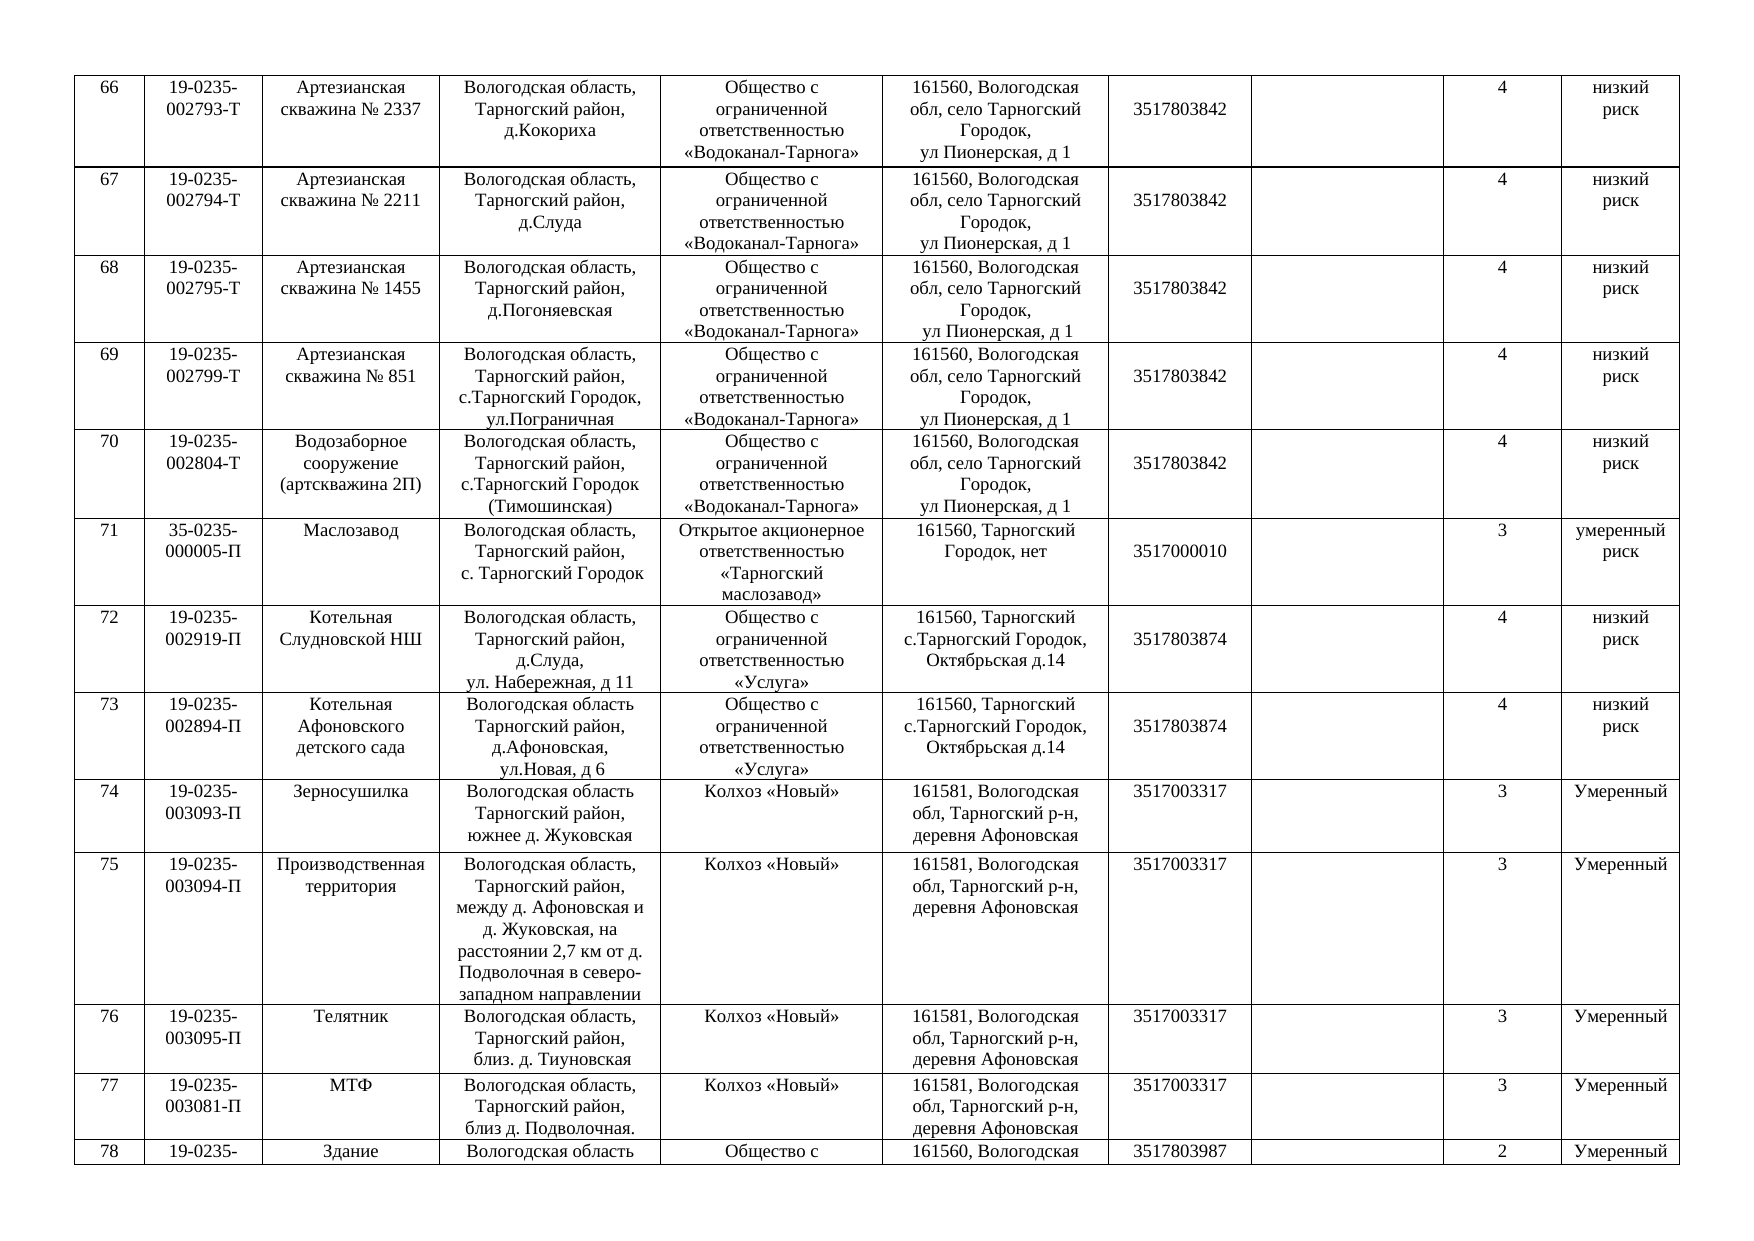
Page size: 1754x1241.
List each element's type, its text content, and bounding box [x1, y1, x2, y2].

table_cell Вологодская область Тарногский район, южнее д. Жуковская [440, 780, 660, 852]
table_cell 3 [1444, 519, 1561, 605]
table_cell 71 [75, 519, 144, 605]
table_cell [1252, 780, 1443, 852]
table_cell [1252, 168, 1443, 254]
table_cell 4 [1444, 430, 1561, 517]
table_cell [661, 1140, 882, 1164]
table_cell 77 [75, 1074, 144, 1138]
table_cell 161560, Тарногский с.Тарногский Городок, Октябрьская д.14 [883, 606, 1108, 692]
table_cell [263, 1140, 439, 1164]
table_cell 19-0235-003081-П [145, 1074, 262, 1138]
table_cell Общество с ограниченной ответственностью «Водоканал-Тарнога» [661, 343, 882, 429]
table_cell Умеренный [1562, 780, 1679, 852]
table_cell низкий риск [1562, 430, 1679, 517]
table_cell Вологодская область, Тарногский район, д.Слуда [440, 168, 660, 254]
table_cell [1252, 1005, 1443, 1073]
table_cell Производственная территория [263, 853, 439, 1004]
table_cell 19-0235-002804-Т [145, 430, 262, 517]
table_cell Умеренный [1562, 853, 1679, 1004]
table_cell [1252, 1140, 1443, 1164]
table_cell 3517803842 [1109, 430, 1251, 517]
table_cell 161560, Вологодская обл, село Тарногский Городок, ул Пионерская, д 1 [883, 168, 1108, 254]
table_cell 75 [75, 853, 144, 1004]
table_cell 3517803874 [1109, 606, 1251, 692]
table_cell умеренный риск [1562, 519, 1679, 605]
table_cell низкий риск [1562, 606, 1679, 692]
table_cell [1252, 693, 1443, 779]
table_cell 3 [1444, 1074, 1561, 1138]
table_cell Вологодская область, Тарногский район, с.Тарногский Городок (Тимошинская) [440, 430, 660, 517]
table_cell 69 [75, 343, 144, 429]
table_cell 3517803842 [1109, 76, 1251, 166]
table_cell 19-0235-002793-Т [145, 76, 262, 166]
table_cell 19-0235-002970-П [145, 1140, 262, 1164]
table_cell 3 [1444, 1005, 1561, 1073]
table_cell Вологодская область, Тарногский район, д.Погоняевская [440, 256, 660, 342]
table_cell Артезианская скважина № 2211 [263, 168, 439, 254]
table_cell 19-0235-002794-Т [145, 168, 262, 254]
table_cell 161560, Тарногский с.Тарногский Городок, Октябрьская д.14 [883, 693, 1108, 779]
table_cell Котельная Афоновского детского сада [263, 693, 439, 779]
table_cell 19-0235-002795-Т [145, 256, 262, 342]
table_cell 3517803842 [1109, 343, 1251, 429]
table_cell 161560, Тарногский Городок, нет [883, 519, 1108, 605]
table_cell Артезианская скважина № 2337 [263, 76, 439, 166]
table_cell 19-0235-003095-П [145, 1005, 262, 1073]
table_cell [1252, 853, 1443, 1004]
table_cell 3517003317 [1109, 1074, 1251, 1138]
table_cell [1252, 606, 1443, 692]
table_cell 161581, Вологодская обл, Тарногский р-н, деревня Афоновская [883, 1005, 1108, 1073]
table_cell 161581, Вологодская обл, Тарногский р-н, деревня Афоновская [883, 780, 1108, 852]
table_cell 2 [1444, 1140, 1561, 1164]
table_cell 19-0235-002919-П [145, 606, 262, 692]
table_cell 3517803874 [1109, 693, 1251, 779]
table_cell Умеренный [1562, 1074, 1679, 1138]
table_cell [1252, 343, 1443, 429]
table_cell 161560, Вологодская обл, село Тарногский Городок, ул Пионерская, д 1 [883, 256, 1108, 342]
table_cell 3517803842 [1109, 256, 1251, 342]
table_cell [1252, 256, 1443, 342]
table_cell 161560, Вологодская обл, село Тарногский Городок, ул Пионерская, д 1 [883, 430, 1108, 517]
table_cell 161581, Вологодская обл, Тарногский р-н, деревня Афоновская [883, 853, 1108, 1004]
table_cell Колхоз «Новый» [661, 1074, 882, 1138]
table_cell [1252, 76, 1443, 166]
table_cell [883, 1140, 1108, 1164]
table_cell 74 [75, 780, 144, 852]
table_cell 72 [75, 606, 144, 692]
table_cell Артезианская скважина № 851 [263, 343, 439, 429]
table_cell низкий риск [1562, 76, 1679, 166]
table_cell Колхоз «Новый» [661, 780, 882, 852]
table_cell 4 [1444, 76, 1561, 166]
table_cell 76 [75, 1005, 144, 1073]
table_cell Вологодская область, Тарногский район, с.Тарногский Городок, ул.Пограничная [440, 343, 660, 429]
table_cell 66 [75, 76, 144, 166]
table_cell 4 [1444, 168, 1561, 254]
table_cell 4 [1444, 606, 1561, 692]
table_cell 3 [1444, 780, 1561, 852]
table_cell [883, 76, 1108, 166]
table_cell 4 [1444, 693, 1561, 779]
table_cell 19-0235-002799-Т [145, 343, 262, 429]
table_cell Вологодская область, Тарногский район, д.Кокориха [440, 76, 660, 166]
table_cell Вологодская область, Тарногский район, близ д. Подволочная. [440, 1074, 660, 1138]
table_cell Вологодская область, Тарногский район, близ. д. Тиуновская [440, 1005, 660, 1073]
table_cell 19-0235-002894-П [145, 693, 262, 779]
table_cell 3 [1444, 853, 1561, 1004]
table_cell 4 [1444, 343, 1561, 429]
table_cell 3517000010 [1109, 519, 1251, 605]
table_cell 78 [75, 1140, 144, 1164]
table_cell 3517003317 [1109, 853, 1251, 1004]
table_cell Водозаборное сооружение (артскважина 2П) [263, 430, 439, 517]
table_cell 3517003317 [1109, 1005, 1251, 1073]
table_cell МТФ [263, 1074, 439, 1138]
table_cell Умеренный [1562, 1140, 1679, 1164]
table_cell Артезианская скважина № 1455 [263, 256, 439, 342]
table_cell [1252, 430, 1443, 517]
table_cell Маслозавод [263, 519, 439, 605]
table_cell Общество с ограниченной ответственностью «Водоканал-Тарнога» [661, 168, 882, 254]
table_cell Общество с ограниченной ответственностью «Водоканал-Тарнога» [661, 256, 882, 342]
table_cell 19-0235-003093-П [145, 780, 262, 852]
table_cell низкий риск [1562, 256, 1679, 342]
table_cell 68 [75, 256, 144, 342]
table_cell Умеренный [1562, 1005, 1679, 1073]
table_cell Общество с ограниченной ответственностью «Услуга» [661, 606, 882, 692]
table_cell Общество с ограниченной ответственностью «Водоканал-Тарнога» [661, 430, 882, 517]
table_cell Вологодская область Тарногский район, д.Афоновская, ул.Новая, д 6 [440, 693, 660, 779]
table_cell Вологодская область, Тарногский район, с. Тарногский Городок [440, 519, 660, 605]
table_cell Колхоз «Новый» [661, 1005, 882, 1073]
table_cell Котельная Слудновской НШ [263, 606, 439, 692]
table_cell Вологодская область, Тарногский район, между д. Афоновская и д. Жуковская, на расстоянии 2,7 км от д. Подволочная в северо-западном направлении [440, 853, 660, 1004]
table_cell 4 [1444, 256, 1561, 342]
table_cell 70 [75, 430, 144, 517]
table_cell Телятник [263, 1005, 439, 1073]
table_cell 3517803842 [1109, 168, 1251, 254]
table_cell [661, 76, 882, 166]
table_cell Вологодская область, Тарногский район, д.Слуда, ул. Набережная, д 11 [440, 606, 660, 692]
table_cell 161560, Вологодская обл, село Тарногский Городок, ул Пионерская, д 1 [883, 343, 1108, 429]
table_cell низкий риск [1562, 693, 1679, 779]
table_cell 73 [75, 693, 144, 779]
table_cell Общество с ограниченной ответственностью «Услуга» [661, 693, 882, 779]
table_cell Открытое акционерное ответственностью «Тарногский маслозавод» [661, 519, 882, 605]
table_cell низкий риск [1562, 168, 1679, 254]
table_cell Колхоз «Новый» [661, 853, 882, 1004]
table_cell 35-0235-000005-П [145, 519, 262, 605]
table_cell [1252, 1074, 1443, 1138]
table_cell 3517003317 [1109, 780, 1251, 852]
table_cell Зерносушилка [263, 780, 439, 852]
table_cell низкий риск [1562, 343, 1679, 429]
table_cell 161581, Вологодская обл, Тарногский р-н, деревня Афоновская [883, 1074, 1108, 1138]
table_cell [440, 1140, 660, 1164]
table_cell 3517803987 [1109, 1140, 1251, 1164]
table_cell [1252, 519, 1443, 605]
table_cell 19-0235-003094-П [145, 853, 262, 1004]
table_cell 67 [75, 168, 144, 254]
